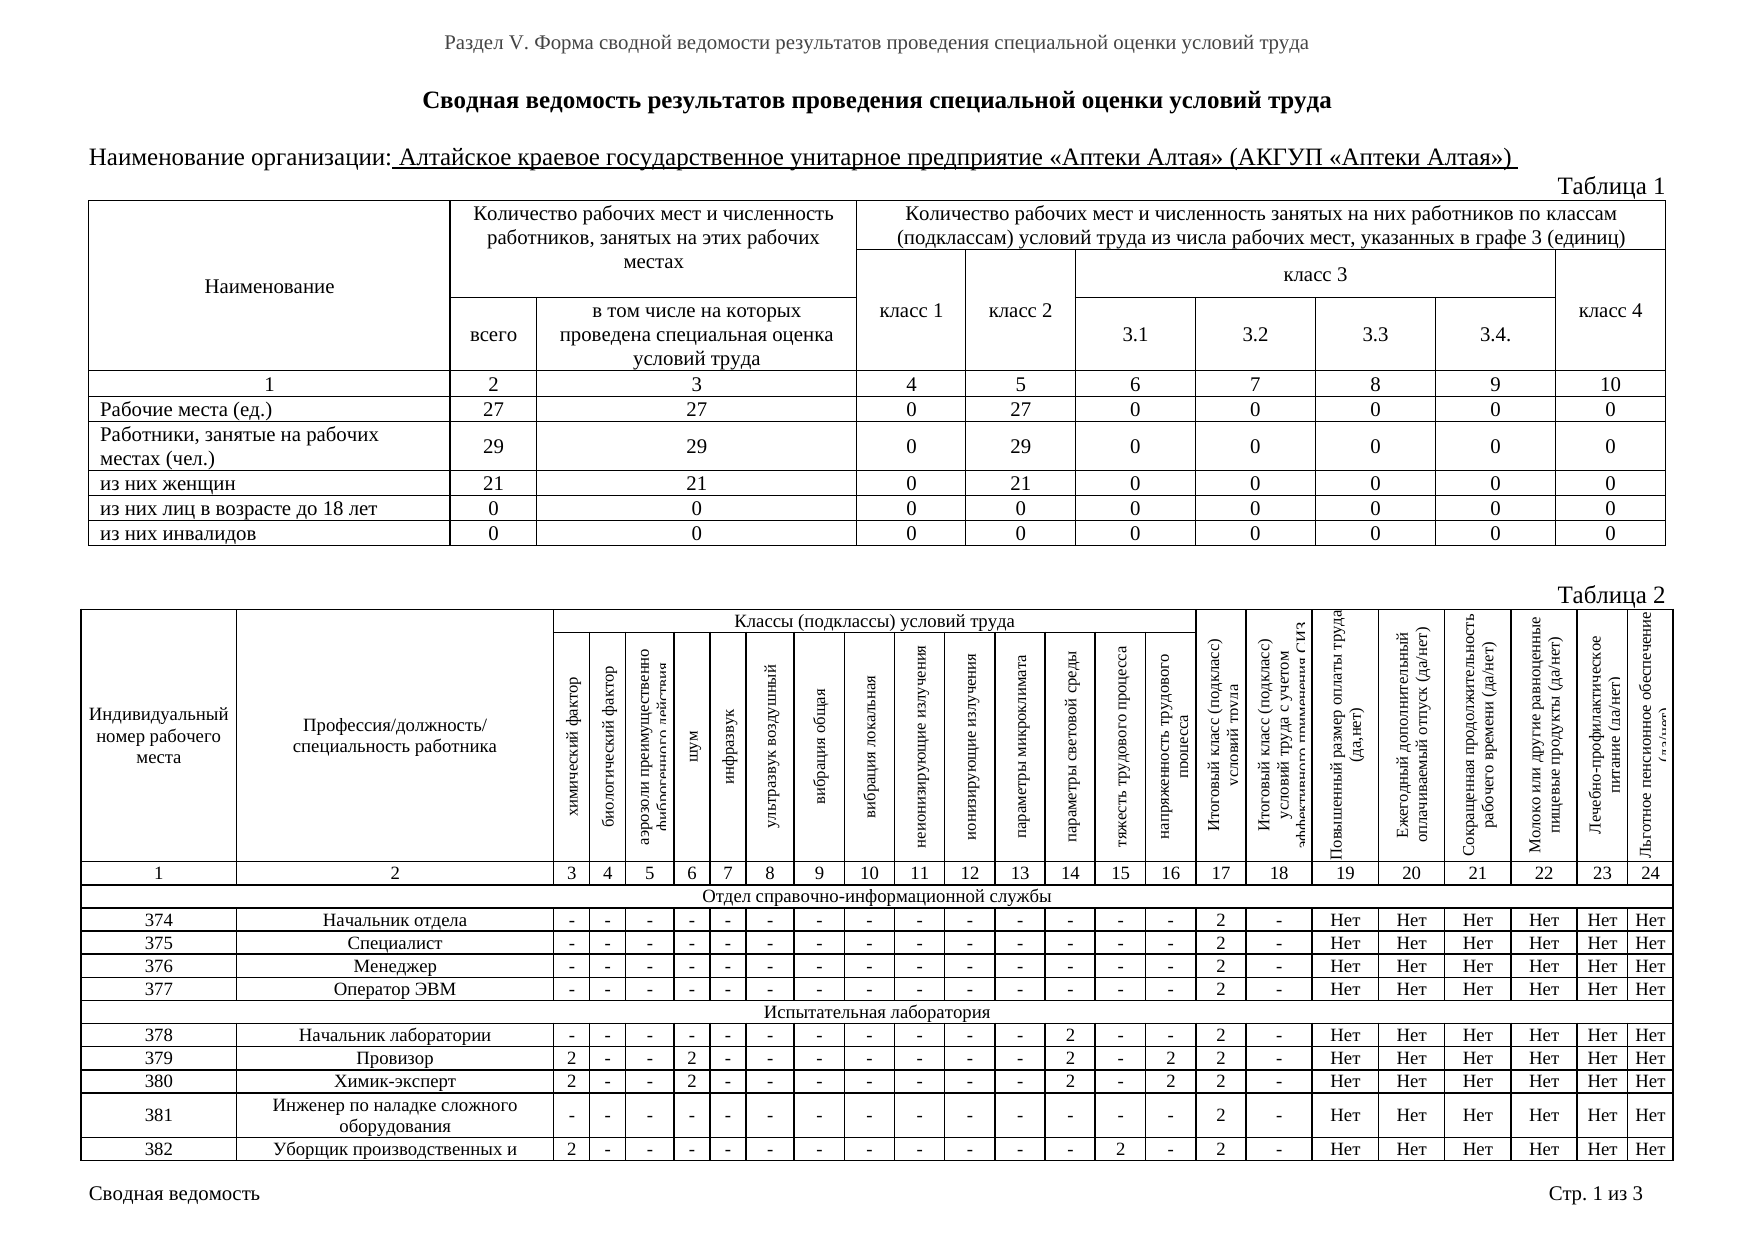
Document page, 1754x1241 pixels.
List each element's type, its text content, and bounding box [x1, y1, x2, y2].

table_cell 0 [1436, 521, 1555, 545]
table_cell 19 [1313, 862, 1378, 884]
text Таблица 1 [89, 171, 1665, 200]
table_cell 17 [1197, 862, 1245, 884]
table_cell 2 [1197, 932, 1245, 953]
table_cell из них лиц в возрасте до 18 лет [89, 496, 449, 520]
table_cell 21 [451, 471, 536, 495]
table_cell 0 [1556, 397, 1665, 421]
table_cell 9 [795, 862, 844, 884]
table_cell 0 [1556, 521, 1665, 545]
table_cell Нет [1512, 1024, 1576, 1046]
table_cell - [675, 932, 709, 953]
table_cell 27 [451, 397, 536, 421]
table_cell Нет [1379, 932, 1444, 953]
table_cell 24 [1628, 862, 1672, 884]
table_cell Нет [1379, 955, 1444, 976]
table_cell - [1096, 909, 1145, 930]
table_cell Нет [1445, 1138, 1510, 1160]
table_cell Нет [1313, 1047, 1378, 1069]
table_cell - [996, 1047, 1044, 1069]
table_cell 0 [1436, 471, 1555, 495]
table_cell - [945, 978, 994, 999]
table_header Лечебно-профилактическое питание (да/нет) [1578, 610, 1627, 861]
table_cell - [996, 1024, 1044, 1046]
table_cell - [554, 932, 589, 953]
table_cell 0 [857, 471, 965, 495]
table_cell - [1247, 955, 1311, 976]
table_cell 20 [1379, 862, 1444, 884]
table_cell - [1096, 1071, 1145, 1092]
table_cell Нет [1628, 909, 1672, 930]
table_cell 2 [1197, 1138, 1245, 1160]
table_header Количество рабочих мест и численность работников, занятых на этих рабочих местах [451, 201, 856, 297]
table_cell Нет [1628, 1138, 1672, 1160]
table_cell - [590, 955, 625, 976]
table_cell - [1146, 909, 1195, 930]
table_cell 380 [82, 1071, 236, 1092]
table_cell - [996, 909, 1044, 930]
table_cell 8 [1316, 371, 1435, 396]
table_cell - [1046, 978, 1094, 999]
table_header Повышенный размер оплаты труда (да,нет) [1313, 610, 1378, 861]
table_cell Нет [1512, 909, 1576, 930]
table_cell - [675, 1094, 709, 1137]
text Сводная ведомость результатов проведения специальной оценки условий труда [89, 85, 1665, 114]
table_cell 374 [82, 909, 236, 930]
table_cell - [590, 932, 625, 953]
table_cell - [1046, 909, 1094, 930]
table_cell 2 [1197, 1071, 1245, 1092]
table_cell 29 [451, 422, 536, 470]
table_cell 2 [1197, 1047, 1245, 1069]
table_cell Нет [1445, 932, 1510, 953]
table_cell - [711, 1024, 745, 1046]
table_cell Рабочие места (ед.) [89, 397, 449, 421]
table_cell 2 [675, 1047, 709, 1069]
table_cell всего [451, 298, 536, 370]
table_cell шум [675, 633, 709, 861]
table_cell вибрация общая [795, 633, 844, 861]
table_cell - [626, 1047, 673, 1069]
table_cell Нет [1578, 932, 1627, 953]
table_cell - [845, 1138, 894, 1160]
table_cell напряженность трудового процесса [1146, 633, 1195, 861]
table_cell 0 [857, 521, 965, 545]
table_cell в том числе на которых проведена специальная оценка условий труда [537, 298, 856, 370]
table_cell 378 [82, 1024, 236, 1046]
table_cell 3.2 [1196, 298, 1315, 370]
table_cell класс 2 [966, 250, 1075, 370]
table_cell Нет [1313, 909, 1378, 930]
table_cell класс 1 [857, 250, 965, 370]
table_cell - [1247, 1024, 1311, 1046]
table_cell аэрозоли преимущественно фиброгенного действия [626, 633, 673, 861]
table_cell - [1096, 955, 1145, 976]
table_cell - [626, 1071, 673, 1092]
table_cell Нет [1313, 978, 1378, 999]
table_cell - [711, 978, 745, 999]
table_cell - [747, 1071, 793, 1092]
table_cell 10 [845, 862, 894, 884]
table_cell Нет [1445, 1047, 1510, 1069]
table_cell 0 [966, 521, 1075, 545]
table_cell 1 [82, 862, 236, 884]
table_cell Менеджер [237, 955, 553, 976]
table_cell Испытательная лаборатория [82, 1001, 1672, 1023]
table_cell Нет [1379, 1138, 1444, 1160]
table_cell Нет [1578, 955, 1627, 976]
table_cell параметры световой среды [1046, 633, 1094, 861]
table_cell Нет [1379, 1094, 1444, 1137]
table_cell - [1046, 1138, 1094, 1160]
table_cell вибрация локальная [845, 633, 894, 861]
table_cell 2 [1197, 955, 1245, 976]
table_cell - [675, 1024, 709, 1046]
table_cell химический фактор [554, 633, 589, 861]
table_header Ежегодный дополнительный оплачиваемый отпуск (да/нет) [1379, 610, 1444, 861]
table_cell - [590, 1024, 625, 1046]
table_cell Нет [1313, 1138, 1378, 1160]
table_header Молоко или другие равноценные пищевые продукты (да/нет) [1512, 610, 1576, 861]
table_cell Нет [1512, 1094, 1576, 1137]
table_cell 381 [82, 1094, 236, 1137]
table_cell Нет [1628, 1047, 1672, 1069]
table_cell - [1146, 932, 1195, 953]
table_cell Начальник лаборатории [237, 1024, 553, 1046]
table_cell - [1096, 1094, 1145, 1137]
table_cell - [945, 932, 994, 953]
table_cell 7 [1196, 371, 1315, 396]
table_header Индивидуальный номер рабочего места [82, 610, 236, 861]
table_cell 27 [537, 397, 856, 421]
table_cell - [1146, 978, 1195, 999]
table_cell Провизор [237, 1047, 553, 1069]
table_cell - [626, 909, 673, 930]
table_cell 0 [451, 496, 536, 520]
table_cell 2 [1197, 978, 1245, 999]
table_cell - [711, 1071, 745, 1092]
table_cell - [1247, 1071, 1311, 1092]
table_cell - [845, 1024, 894, 1046]
table_cell 2 [1197, 1024, 1245, 1046]
table_cell 0 [1316, 471, 1435, 495]
table_cell 29 [537, 422, 856, 470]
table_cell - [996, 1094, 1044, 1137]
table_cell тяжесть трудового процесса [1096, 633, 1145, 861]
table_cell 18 [1247, 862, 1311, 884]
table_cell - [1247, 932, 1311, 953]
table_cell - [996, 1138, 1044, 1160]
table_cell - [590, 909, 625, 930]
table_cell - [1247, 1094, 1311, 1137]
table_cell 0 [1076, 521, 1195, 545]
table_cell Нет [1445, 1094, 1510, 1137]
table_cell - [675, 955, 709, 976]
table_cell - [554, 1024, 589, 1046]
table_cell - [747, 978, 793, 999]
table_cell - [795, 1138, 844, 1160]
table_cell Нет [1313, 955, 1378, 976]
table_cell - [996, 978, 1044, 999]
table_cell 0 [1076, 397, 1195, 421]
table_cell 3 [554, 862, 589, 884]
table_cell Нет [1379, 978, 1444, 999]
table_cell - [1096, 1047, 1145, 1069]
table_cell 3.3 [1316, 298, 1435, 370]
table_cell - [996, 932, 1044, 953]
table_cell Нет [1578, 978, 1627, 999]
table_cell Нет [1512, 1071, 1576, 1092]
table_header Льготное пенсионное обеспечение (да/нет) [1628, 610, 1672, 861]
table_cell класс 4 [1556, 250, 1665, 370]
table_cell 2 [675, 1071, 709, 1092]
table_cell - [845, 932, 894, 953]
table_cell - [1096, 932, 1145, 953]
table_cell - [711, 955, 745, 976]
table_header Сокращенная продолжительность рабочего времени (да/нет) [1445, 610, 1510, 861]
table_cell ионизирующие излучения [945, 633, 994, 861]
table_cell - [845, 1047, 894, 1069]
table_cell 0 [1196, 422, 1315, 470]
table_cell инфразвук [711, 633, 745, 861]
table_cell Нет [1512, 1047, 1576, 1069]
table_cell 2 [554, 1071, 589, 1092]
table_cell Нет [1578, 909, 1627, 930]
table_cell - [626, 978, 673, 999]
table_cell - [1096, 1024, 1145, 1046]
table_cell - [895, 1138, 944, 1160]
table_cell - [895, 955, 944, 976]
table_cell - [945, 1047, 994, 1069]
table_cell - [945, 955, 994, 976]
table_cell Нет [1313, 932, 1378, 953]
table_cell - [554, 978, 589, 999]
table_cell 15 [1096, 862, 1145, 884]
table_cell - [996, 955, 1044, 976]
table_cell - [711, 909, 745, 930]
table_cell Нет [1379, 1024, 1444, 1046]
table_cell - [795, 1071, 844, 1092]
table_cell - [1247, 909, 1311, 930]
table_cell 2 [237, 862, 553, 884]
table_cell - [795, 1047, 844, 1069]
table_cell - [1046, 932, 1094, 953]
table_cell 382 [82, 1138, 236, 1160]
table_header Количество рабочих мест и численность занятых на них работников по классам (подклассам) условий труда из числа рабочих мест, указанных в графе 3 (единиц) [857, 201, 1665, 249]
table_cell - [996, 1071, 1044, 1092]
table_cell - [747, 955, 793, 976]
table_cell 0 [1196, 521, 1315, 545]
table_cell Нет [1628, 978, 1672, 999]
table_cell - [895, 909, 944, 930]
table_cell 21 [537, 471, 856, 495]
table_cell Отдел справочно-информационной службы [82, 886, 1672, 907]
table_cell - [554, 1094, 589, 1137]
table_cell Нет [1313, 1071, 1378, 1092]
table_cell - [711, 1138, 745, 1160]
table_cell Оператор ЭВМ [237, 978, 553, 999]
table_cell Нет [1628, 1071, 1672, 1092]
table_cell 4 [857, 371, 965, 396]
table_cell - [1146, 955, 1195, 976]
table_cell 2 [1197, 909, 1245, 930]
table_header Классы (подклассы) условий труда [554, 610, 1195, 632]
table_cell Нет [1578, 1071, 1627, 1092]
table_cell 10 [1556, 371, 1665, 396]
table_cell 0 [1316, 422, 1435, 470]
table_cell 5 [966, 371, 1075, 396]
table_cell - [626, 932, 673, 953]
table_cell 0 [1196, 471, 1315, 495]
table_cell - [895, 978, 944, 999]
table_cell 0 [537, 496, 856, 520]
table_cell 0 [1076, 422, 1195, 470]
table_cell - [590, 1138, 625, 1160]
table_cell 2 [451, 371, 536, 396]
table_cell 0 [1196, 397, 1315, 421]
table_cell - [711, 932, 745, 953]
table_cell - [711, 1094, 745, 1137]
table_cell 2 [1096, 1138, 1145, 1160]
table_cell Нет [1379, 909, 1444, 930]
table_cell 0 [537, 521, 856, 545]
table_cell - [675, 909, 709, 930]
table_cell 7 [711, 862, 745, 884]
table_cell 3.1 [1076, 298, 1195, 370]
table_cell Нет [1512, 1138, 1576, 1160]
table_cell 0 [1436, 397, 1555, 421]
table_cell - [675, 978, 709, 999]
table_cell - [895, 1071, 944, 1092]
table_cell 5 [626, 862, 673, 884]
table_cell Работники, занятые на рабочих местах (чел.) [89, 422, 449, 470]
table_cell Нет [1445, 1071, 1510, 1092]
table_cell 379 [82, 1047, 236, 1069]
table_cell 4 [590, 862, 625, 884]
table_cell Нет [1578, 1047, 1627, 1069]
table_cell - [795, 909, 844, 930]
table_cell - [626, 955, 673, 976]
table_cell Нет [1628, 932, 1672, 953]
table_cell 0 [1316, 521, 1435, 545]
table_cell - [1096, 978, 1145, 999]
table_cell - [1247, 1047, 1311, 1069]
text Таблица 2 [89, 580, 1665, 608]
table_cell - [895, 1094, 944, 1137]
table_cell 0 [1316, 496, 1435, 520]
table_cell 0 [857, 496, 965, 520]
table_cell - [845, 1071, 894, 1092]
table_cell Химик-эксперт [237, 1071, 553, 1092]
table_cell Нет [1628, 955, 1672, 976]
table_cell - [590, 1071, 625, 1092]
table_cell биологический фактор [590, 633, 625, 861]
table_cell - [1247, 978, 1311, 999]
table_cell Нет [1628, 1024, 1672, 1046]
table_cell 12 [945, 862, 994, 884]
table_cell 0 [1076, 471, 1195, 495]
table_cell 11 [895, 862, 944, 884]
table_cell - [1046, 955, 1094, 976]
table_cell 2 [1046, 1047, 1094, 1069]
table_cell 0 [966, 496, 1075, 520]
table_cell 2 [1046, 1024, 1094, 1046]
table_cell Нет [1628, 1094, 1672, 1137]
table_cell 0 [1436, 422, 1555, 470]
table_cell 14 [1046, 862, 1094, 884]
table_cell параметры микроклимата [996, 633, 1044, 861]
table_cell Нет [1578, 1094, 1627, 1137]
table_cell Инженер по наладке сложного оборудования [237, 1094, 553, 1137]
table_cell Нет [1313, 1094, 1378, 1137]
table_cell 375 [82, 932, 236, 953]
table_cell - [795, 932, 844, 953]
table_cell 2 [554, 1047, 589, 1069]
table_cell 2 [1146, 1047, 1195, 1069]
table_cell 0 [1556, 496, 1665, 520]
table_cell 6 [675, 862, 709, 884]
table_cell - [845, 909, 894, 930]
table_cell - [845, 1094, 894, 1137]
table_cell 0 [1196, 496, 1315, 520]
table_cell - [845, 955, 894, 976]
table_cell Нет [1445, 978, 1510, 999]
table_cell 8 [747, 862, 793, 884]
table_cell 2 [554, 1138, 589, 1160]
table_cell - [945, 909, 994, 930]
table_cell - [675, 1138, 709, 1160]
table_cell Нет [1512, 932, 1576, 953]
table_cell - [1247, 1138, 1311, 1160]
table_cell Начальник отдела [237, 909, 553, 930]
table_cell 23 [1578, 862, 1627, 884]
table_cell - [1146, 1024, 1195, 1046]
table_cell Нет [1578, 1138, 1627, 1160]
table_cell - [626, 1138, 673, 1160]
table_cell 29 [966, 422, 1075, 470]
table_cell 22 [1512, 862, 1576, 884]
table_cell - [747, 932, 793, 953]
table_cell - [945, 1094, 994, 1137]
table_cell Нет [1445, 909, 1510, 930]
table_cell 27 [966, 397, 1075, 421]
table_cell - [795, 978, 844, 999]
table_header Профессия/должность/специальность работника [237, 610, 553, 861]
table_cell Нет [1313, 1024, 1378, 1046]
table_cell - [747, 1094, 793, 1137]
table_cell Нет [1578, 1024, 1627, 1046]
table_header Итоговый класс (подкласс) условий труда [1197, 610, 1245, 861]
table_cell 0 [451, 521, 536, 545]
table_cell 0 [1436, 496, 1555, 520]
table_cell - [747, 909, 793, 930]
table_cell - [895, 1024, 944, 1046]
table_cell класс 3 [1076, 250, 1555, 297]
table_cell Нет [1379, 1047, 1444, 1069]
table_cell - [895, 932, 944, 953]
table_cell - [554, 909, 589, 930]
table_cell 0 [1556, 422, 1665, 470]
table_cell - [626, 1094, 673, 1137]
table_cell Нет [1379, 1071, 1444, 1092]
table_cell - [795, 955, 844, 976]
table_cell Уборщик производственных и служебных помещений [237, 1138, 553, 1160]
table_cell - [895, 1047, 944, 1069]
table_cell 13 [996, 862, 1044, 884]
table_cell - [945, 1071, 994, 1092]
table_cell 0 [1556, 471, 1665, 495]
table_cell - [747, 1047, 793, 1069]
table_cell 377 [82, 978, 236, 999]
table_cell 6 [1076, 371, 1195, 396]
table_cell Нет [1512, 978, 1576, 999]
table_cell Специалист [237, 932, 553, 953]
table_cell 0 [857, 422, 965, 470]
table_cell - [1146, 1094, 1195, 1137]
table_cell - [554, 955, 589, 976]
table_cell - [626, 1024, 673, 1046]
table_cell - [747, 1024, 793, 1046]
table_cell 21 [1445, 862, 1510, 884]
table_cell Нет [1512, 955, 1576, 976]
table_cell 0 [1316, 397, 1435, 421]
table_cell 9 [1436, 371, 1555, 396]
table_cell - [1146, 1138, 1195, 1160]
table_header Наименование [89, 201, 449, 370]
table_cell 1 [89, 371, 449, 396]
table_cell неионизирующие излучения [895, 633, 944, 861]
table_cell - [845, 978, 894, 999]
table_cell 2 [1197, 1094, 1245, 1137]
table_cell 376 [82, 955, 236, 976]
table_cell 2 [1046, 1071, 1094, 1092]
table_cell 21 [966, 471, 1075, 495]
table_cell - [795, 1094, 844, 1137]
table_cell - [945, 1024, 994, 1046]
table_cell из них инвалидов [89, 521, 449, 545]
table_cell 0 [1076, 496, 1195, 520]
table_cell 16 [1146, 862, 1195, 884]
table_cell - [711, 1047, 745, 1069]
table_cell - [590, 1047, 625, 1069]
table_cell Нет [1445, 955, 1510, 976]
table_cell - [795, 1024, 844, 1046]
table_cell 3.4. [1436, 298, 1555, 370]
table_cell Нет [1445, 1024, 1510, 1046]
table_cell ультразвук воздушный [747, 633, 793, 861]
table_cell из них женщин [89, 471, 449, 495]
table_cell 3 [537, 371, 856, 396]
table_cell - [590, 978, 625, 999]
text Наименование организации: Алтайское краевое государственное унитарное предприятие «Аптеки Алтая» (АКГУП «Аптеки Алтая») [89, 142, 1665, 171]
table_cell - [1046, 1094, 1094, 1137]
table_cell - [945, 1138, 994, 1160]
table_cell - [747, 1138, 793, 1160]
table_cell - [590, 1094, 625, 1137]
table_cell 2 [1146, 1071, 1195, 1092]
table_cell 0 [857, 397, 965, 421]
table_header Итоговый класс (подкласс) условий труда с учетом эффективного применения СИЗ [1247, 610, 1311, 861]
